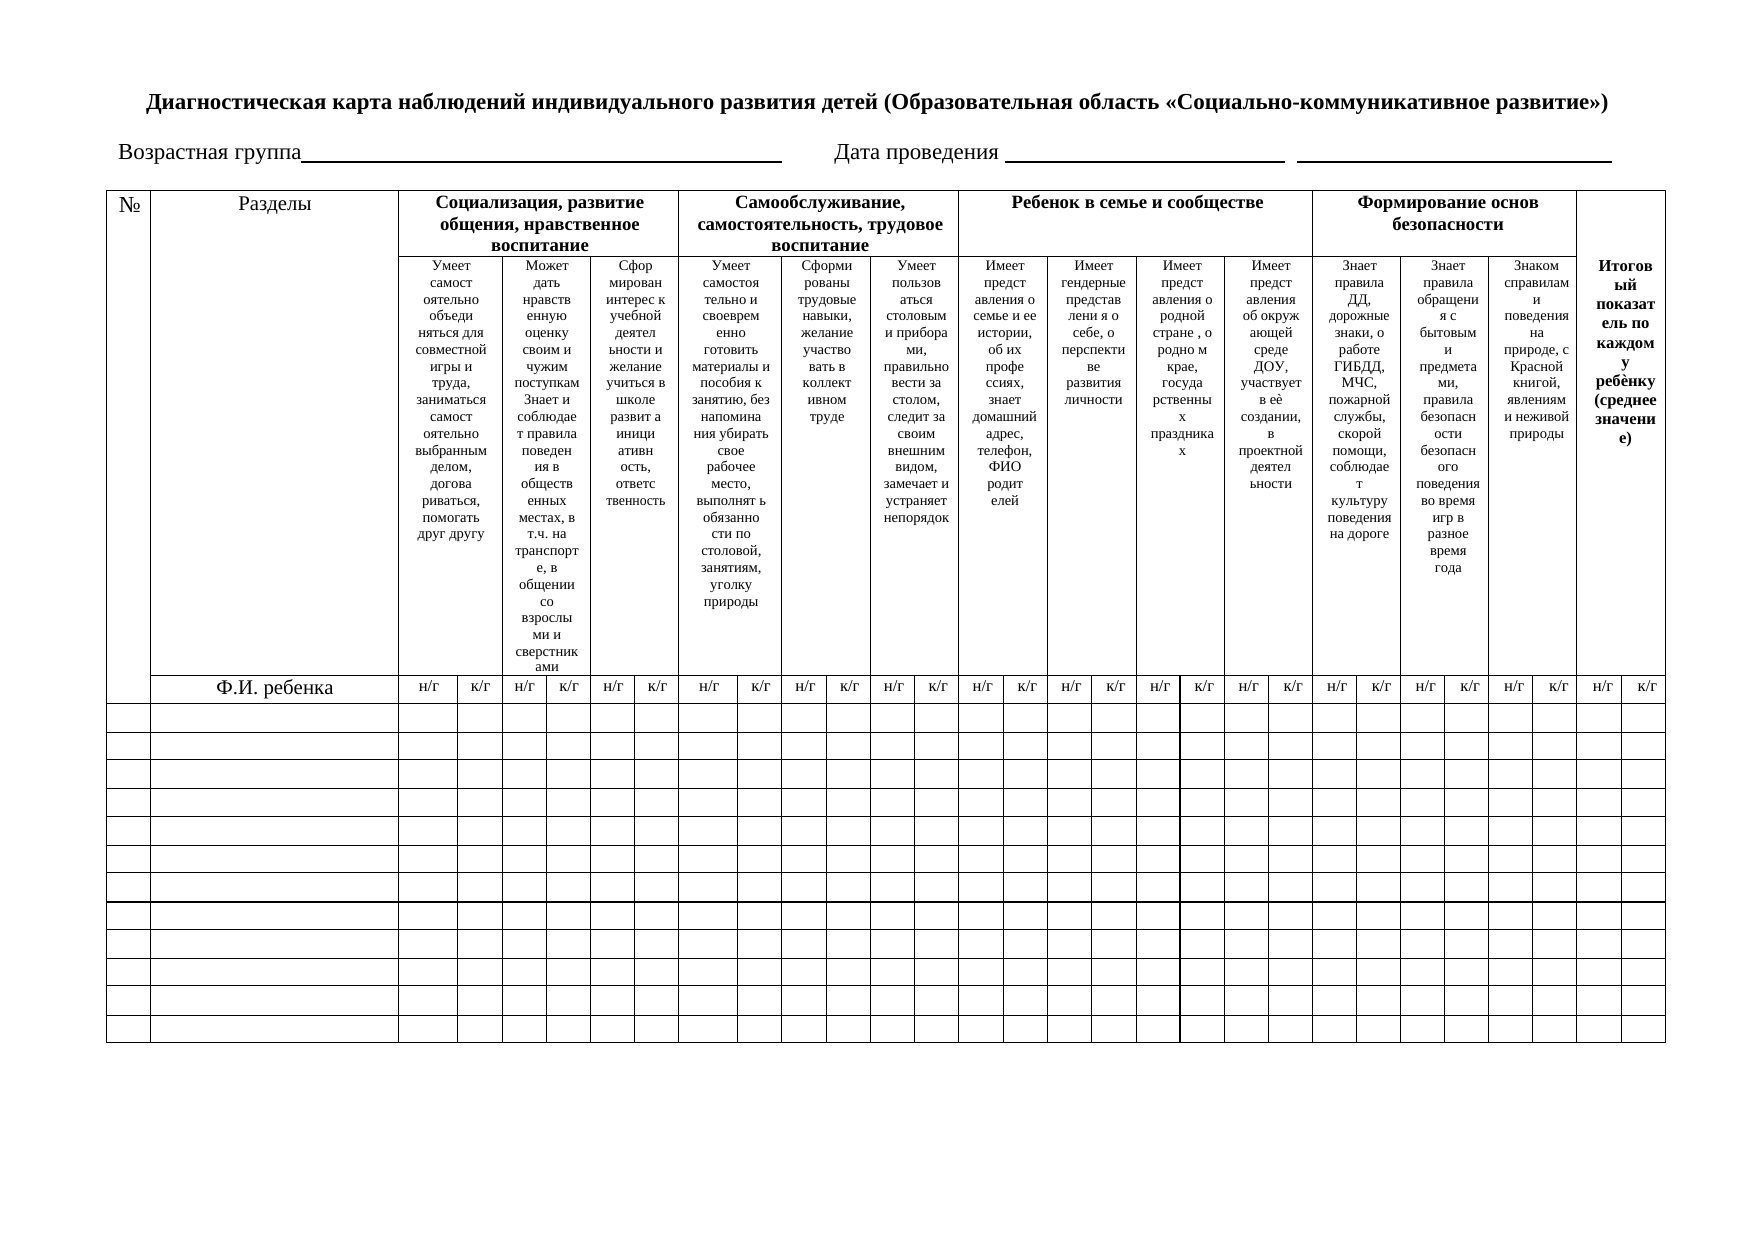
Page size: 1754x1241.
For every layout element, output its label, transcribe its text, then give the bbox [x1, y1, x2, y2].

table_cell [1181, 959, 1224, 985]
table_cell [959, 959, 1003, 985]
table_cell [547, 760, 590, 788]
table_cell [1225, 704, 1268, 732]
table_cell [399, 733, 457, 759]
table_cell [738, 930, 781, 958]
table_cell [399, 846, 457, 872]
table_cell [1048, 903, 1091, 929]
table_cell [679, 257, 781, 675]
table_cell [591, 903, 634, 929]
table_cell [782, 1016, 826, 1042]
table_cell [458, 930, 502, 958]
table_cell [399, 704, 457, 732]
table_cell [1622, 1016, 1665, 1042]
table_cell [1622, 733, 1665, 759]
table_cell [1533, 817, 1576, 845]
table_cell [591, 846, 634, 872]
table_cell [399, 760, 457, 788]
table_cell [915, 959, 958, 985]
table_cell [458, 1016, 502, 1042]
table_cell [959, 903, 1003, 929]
text Возрастная группа Дата проведения [118, 138, 1739, 165]
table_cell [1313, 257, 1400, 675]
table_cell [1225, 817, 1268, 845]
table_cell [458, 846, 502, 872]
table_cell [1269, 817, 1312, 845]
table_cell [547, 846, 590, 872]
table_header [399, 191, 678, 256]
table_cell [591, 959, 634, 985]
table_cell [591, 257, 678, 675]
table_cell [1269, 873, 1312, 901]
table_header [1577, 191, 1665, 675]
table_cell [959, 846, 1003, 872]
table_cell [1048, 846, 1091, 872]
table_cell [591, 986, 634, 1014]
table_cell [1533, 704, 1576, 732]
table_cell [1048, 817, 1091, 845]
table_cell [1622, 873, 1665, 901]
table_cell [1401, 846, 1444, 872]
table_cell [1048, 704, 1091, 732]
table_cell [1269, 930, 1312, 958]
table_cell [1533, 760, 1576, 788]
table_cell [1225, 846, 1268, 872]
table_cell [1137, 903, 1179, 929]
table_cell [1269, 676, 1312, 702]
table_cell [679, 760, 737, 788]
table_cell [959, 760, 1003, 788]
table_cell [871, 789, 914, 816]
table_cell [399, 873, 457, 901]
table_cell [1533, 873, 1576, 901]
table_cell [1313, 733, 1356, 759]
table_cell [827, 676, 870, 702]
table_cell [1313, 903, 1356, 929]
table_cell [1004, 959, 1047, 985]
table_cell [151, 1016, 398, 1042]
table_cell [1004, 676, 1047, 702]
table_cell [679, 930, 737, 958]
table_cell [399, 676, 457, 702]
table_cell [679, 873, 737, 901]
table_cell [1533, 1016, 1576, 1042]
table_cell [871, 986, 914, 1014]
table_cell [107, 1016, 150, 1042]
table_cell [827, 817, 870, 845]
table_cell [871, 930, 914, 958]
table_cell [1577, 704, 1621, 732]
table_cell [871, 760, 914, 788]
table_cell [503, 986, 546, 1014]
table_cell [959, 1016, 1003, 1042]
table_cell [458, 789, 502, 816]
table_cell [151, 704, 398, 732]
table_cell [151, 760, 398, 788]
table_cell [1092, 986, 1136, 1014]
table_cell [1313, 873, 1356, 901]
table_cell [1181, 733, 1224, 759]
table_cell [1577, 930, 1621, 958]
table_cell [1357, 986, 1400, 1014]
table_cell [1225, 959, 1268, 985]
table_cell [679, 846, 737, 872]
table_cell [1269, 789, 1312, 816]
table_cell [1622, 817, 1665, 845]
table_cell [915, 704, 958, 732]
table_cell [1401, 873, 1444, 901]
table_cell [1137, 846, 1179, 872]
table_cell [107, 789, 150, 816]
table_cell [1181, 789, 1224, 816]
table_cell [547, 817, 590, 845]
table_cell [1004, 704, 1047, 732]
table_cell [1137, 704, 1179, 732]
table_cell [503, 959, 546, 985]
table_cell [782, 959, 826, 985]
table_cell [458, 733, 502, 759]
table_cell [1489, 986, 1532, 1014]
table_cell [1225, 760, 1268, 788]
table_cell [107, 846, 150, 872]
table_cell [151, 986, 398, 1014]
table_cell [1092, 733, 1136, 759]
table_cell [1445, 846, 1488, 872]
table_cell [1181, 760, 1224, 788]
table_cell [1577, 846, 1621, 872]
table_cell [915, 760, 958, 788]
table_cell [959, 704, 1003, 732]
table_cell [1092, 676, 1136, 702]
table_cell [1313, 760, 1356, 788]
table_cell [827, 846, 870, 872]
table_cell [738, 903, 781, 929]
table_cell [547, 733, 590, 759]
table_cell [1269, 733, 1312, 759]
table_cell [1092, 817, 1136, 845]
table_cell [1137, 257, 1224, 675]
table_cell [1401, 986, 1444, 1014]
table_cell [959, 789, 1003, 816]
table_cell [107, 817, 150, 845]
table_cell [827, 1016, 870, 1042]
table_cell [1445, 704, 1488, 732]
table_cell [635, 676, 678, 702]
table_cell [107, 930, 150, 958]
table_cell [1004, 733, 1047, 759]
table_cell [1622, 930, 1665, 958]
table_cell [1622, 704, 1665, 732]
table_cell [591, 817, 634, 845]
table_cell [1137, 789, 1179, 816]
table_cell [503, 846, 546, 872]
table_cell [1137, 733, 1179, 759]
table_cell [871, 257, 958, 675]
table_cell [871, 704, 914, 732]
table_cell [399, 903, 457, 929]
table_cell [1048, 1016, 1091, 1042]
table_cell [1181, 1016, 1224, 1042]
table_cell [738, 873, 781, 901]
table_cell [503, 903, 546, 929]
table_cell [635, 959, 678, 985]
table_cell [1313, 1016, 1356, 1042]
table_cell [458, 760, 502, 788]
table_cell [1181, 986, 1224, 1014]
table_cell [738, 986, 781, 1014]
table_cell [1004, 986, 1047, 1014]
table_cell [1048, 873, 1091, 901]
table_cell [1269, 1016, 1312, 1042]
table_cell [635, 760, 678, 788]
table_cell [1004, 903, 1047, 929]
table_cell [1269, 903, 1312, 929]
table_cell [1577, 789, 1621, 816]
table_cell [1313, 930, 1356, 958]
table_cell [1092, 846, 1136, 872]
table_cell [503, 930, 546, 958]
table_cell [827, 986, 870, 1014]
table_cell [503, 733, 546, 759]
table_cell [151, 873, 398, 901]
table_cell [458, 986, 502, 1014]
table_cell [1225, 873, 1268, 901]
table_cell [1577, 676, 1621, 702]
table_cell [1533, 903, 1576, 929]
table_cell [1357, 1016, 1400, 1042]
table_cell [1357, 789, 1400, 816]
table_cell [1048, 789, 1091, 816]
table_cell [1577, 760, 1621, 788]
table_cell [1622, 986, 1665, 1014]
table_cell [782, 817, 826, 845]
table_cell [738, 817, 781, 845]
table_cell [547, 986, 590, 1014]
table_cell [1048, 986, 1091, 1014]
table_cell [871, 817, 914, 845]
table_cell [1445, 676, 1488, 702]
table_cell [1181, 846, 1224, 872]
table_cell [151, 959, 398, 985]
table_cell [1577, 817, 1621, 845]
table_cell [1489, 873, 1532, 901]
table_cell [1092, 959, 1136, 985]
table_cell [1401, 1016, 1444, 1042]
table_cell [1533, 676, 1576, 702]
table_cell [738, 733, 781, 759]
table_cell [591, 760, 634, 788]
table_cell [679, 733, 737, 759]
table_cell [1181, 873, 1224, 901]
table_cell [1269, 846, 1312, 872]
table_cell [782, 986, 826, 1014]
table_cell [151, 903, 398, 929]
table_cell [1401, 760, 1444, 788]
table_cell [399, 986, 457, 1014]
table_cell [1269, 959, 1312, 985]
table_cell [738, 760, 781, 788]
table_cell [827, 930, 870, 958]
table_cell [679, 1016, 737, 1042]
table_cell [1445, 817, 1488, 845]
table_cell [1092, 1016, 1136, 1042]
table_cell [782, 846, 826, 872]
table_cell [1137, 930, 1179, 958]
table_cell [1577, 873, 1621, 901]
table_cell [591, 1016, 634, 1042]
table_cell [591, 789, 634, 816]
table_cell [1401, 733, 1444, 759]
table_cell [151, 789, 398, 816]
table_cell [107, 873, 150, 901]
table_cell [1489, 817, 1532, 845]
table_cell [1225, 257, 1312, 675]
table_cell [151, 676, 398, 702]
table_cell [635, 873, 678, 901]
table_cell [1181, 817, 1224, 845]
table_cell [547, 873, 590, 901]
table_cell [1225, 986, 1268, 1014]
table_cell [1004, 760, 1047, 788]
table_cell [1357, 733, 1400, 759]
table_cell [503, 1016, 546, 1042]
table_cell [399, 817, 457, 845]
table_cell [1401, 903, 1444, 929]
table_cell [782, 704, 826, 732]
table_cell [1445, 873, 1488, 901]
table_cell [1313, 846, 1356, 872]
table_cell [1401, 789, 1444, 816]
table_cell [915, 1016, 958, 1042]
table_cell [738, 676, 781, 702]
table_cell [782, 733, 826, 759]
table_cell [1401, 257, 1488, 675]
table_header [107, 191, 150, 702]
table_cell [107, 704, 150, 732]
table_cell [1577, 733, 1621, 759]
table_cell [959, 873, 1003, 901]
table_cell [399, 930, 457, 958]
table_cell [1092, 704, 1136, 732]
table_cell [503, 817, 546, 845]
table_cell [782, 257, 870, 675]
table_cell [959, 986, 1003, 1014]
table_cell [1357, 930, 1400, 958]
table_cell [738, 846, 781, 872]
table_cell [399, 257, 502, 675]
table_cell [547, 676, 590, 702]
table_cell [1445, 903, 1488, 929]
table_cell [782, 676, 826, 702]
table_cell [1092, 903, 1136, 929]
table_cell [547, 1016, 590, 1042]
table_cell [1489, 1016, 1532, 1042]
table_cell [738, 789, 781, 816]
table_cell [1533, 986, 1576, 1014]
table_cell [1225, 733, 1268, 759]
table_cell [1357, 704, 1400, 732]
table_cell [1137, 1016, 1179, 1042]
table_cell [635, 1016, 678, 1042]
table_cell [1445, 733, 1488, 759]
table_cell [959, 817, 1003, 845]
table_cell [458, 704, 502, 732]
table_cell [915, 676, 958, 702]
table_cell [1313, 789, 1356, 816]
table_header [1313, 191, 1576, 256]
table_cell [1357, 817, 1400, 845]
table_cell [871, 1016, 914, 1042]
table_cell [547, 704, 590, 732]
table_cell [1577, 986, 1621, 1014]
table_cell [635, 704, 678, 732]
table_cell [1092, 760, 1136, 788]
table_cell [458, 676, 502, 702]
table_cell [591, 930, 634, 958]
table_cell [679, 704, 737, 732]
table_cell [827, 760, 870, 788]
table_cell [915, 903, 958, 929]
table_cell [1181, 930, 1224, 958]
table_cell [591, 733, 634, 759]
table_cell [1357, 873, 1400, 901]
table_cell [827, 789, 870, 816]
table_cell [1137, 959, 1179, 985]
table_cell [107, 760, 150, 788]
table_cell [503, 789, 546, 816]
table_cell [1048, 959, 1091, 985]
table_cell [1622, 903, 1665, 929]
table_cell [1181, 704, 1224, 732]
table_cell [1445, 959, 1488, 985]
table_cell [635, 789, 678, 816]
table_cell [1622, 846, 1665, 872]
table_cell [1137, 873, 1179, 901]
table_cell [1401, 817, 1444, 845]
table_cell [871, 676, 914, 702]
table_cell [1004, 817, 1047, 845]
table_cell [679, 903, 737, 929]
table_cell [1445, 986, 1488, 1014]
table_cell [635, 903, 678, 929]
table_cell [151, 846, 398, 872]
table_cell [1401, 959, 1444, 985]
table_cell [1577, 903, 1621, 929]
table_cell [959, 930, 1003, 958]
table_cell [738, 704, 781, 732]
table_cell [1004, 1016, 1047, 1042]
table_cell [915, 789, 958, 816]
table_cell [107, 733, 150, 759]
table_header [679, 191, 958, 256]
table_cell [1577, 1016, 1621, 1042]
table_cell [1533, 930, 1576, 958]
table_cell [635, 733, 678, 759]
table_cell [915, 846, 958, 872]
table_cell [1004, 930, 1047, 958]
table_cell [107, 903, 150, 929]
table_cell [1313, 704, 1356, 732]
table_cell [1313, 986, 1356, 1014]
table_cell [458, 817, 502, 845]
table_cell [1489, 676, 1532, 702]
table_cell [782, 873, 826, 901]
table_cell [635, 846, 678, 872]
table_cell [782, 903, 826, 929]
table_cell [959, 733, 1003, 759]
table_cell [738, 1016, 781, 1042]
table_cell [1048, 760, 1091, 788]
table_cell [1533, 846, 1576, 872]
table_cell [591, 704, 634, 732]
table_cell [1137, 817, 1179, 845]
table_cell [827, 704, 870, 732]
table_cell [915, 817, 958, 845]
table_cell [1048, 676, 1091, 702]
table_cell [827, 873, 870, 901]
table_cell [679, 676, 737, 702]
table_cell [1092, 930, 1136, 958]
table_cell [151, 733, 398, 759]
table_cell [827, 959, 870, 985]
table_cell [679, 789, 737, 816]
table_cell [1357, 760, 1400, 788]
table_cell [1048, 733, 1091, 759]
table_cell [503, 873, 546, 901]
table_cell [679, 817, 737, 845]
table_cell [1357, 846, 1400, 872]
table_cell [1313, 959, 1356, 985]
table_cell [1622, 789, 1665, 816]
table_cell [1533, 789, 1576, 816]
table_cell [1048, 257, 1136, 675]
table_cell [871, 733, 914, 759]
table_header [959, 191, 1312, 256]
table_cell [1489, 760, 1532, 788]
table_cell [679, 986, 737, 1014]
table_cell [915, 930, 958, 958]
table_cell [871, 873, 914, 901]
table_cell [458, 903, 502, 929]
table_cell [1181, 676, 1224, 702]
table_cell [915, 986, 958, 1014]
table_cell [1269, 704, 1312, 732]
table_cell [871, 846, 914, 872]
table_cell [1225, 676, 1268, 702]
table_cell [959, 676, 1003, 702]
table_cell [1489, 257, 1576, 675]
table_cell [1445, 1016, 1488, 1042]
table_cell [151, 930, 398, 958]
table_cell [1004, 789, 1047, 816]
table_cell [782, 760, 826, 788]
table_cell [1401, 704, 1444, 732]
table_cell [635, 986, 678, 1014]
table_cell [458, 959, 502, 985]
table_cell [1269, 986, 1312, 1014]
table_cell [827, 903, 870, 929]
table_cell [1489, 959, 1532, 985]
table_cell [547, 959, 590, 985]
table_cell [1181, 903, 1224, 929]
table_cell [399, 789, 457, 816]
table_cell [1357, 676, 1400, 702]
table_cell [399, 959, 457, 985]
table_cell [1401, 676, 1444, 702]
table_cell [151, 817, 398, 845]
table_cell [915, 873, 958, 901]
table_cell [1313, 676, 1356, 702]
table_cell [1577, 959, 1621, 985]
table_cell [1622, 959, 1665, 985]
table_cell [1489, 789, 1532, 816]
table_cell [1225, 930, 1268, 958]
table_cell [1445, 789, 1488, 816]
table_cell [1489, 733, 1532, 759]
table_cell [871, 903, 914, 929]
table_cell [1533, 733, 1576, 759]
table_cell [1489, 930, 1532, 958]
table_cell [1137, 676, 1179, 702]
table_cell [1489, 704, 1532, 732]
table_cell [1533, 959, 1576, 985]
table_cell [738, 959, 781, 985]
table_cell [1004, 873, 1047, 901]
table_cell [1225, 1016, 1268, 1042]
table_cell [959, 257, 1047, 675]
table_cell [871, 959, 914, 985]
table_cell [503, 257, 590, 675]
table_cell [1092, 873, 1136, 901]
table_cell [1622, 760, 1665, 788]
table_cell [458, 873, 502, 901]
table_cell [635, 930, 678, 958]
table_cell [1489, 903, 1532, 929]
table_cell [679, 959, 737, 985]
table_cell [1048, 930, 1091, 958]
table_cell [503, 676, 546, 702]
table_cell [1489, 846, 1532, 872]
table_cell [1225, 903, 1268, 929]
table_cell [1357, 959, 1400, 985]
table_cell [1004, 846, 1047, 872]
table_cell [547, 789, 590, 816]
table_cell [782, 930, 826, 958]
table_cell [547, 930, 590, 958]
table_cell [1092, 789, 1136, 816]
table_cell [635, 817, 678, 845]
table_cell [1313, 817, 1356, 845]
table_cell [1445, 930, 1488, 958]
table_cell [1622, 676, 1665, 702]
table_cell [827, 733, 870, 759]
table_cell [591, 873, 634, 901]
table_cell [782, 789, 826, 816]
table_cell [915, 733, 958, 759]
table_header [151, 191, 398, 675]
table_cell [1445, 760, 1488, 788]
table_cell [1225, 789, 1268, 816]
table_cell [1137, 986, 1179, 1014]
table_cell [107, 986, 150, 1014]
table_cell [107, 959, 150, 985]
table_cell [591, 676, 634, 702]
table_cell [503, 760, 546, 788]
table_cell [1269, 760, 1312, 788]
text Диагностическая карта наблюдений индивидуального развития детей (Образовательная область «Социально-коммуникативное развитие») [146, 88, 1739, 114]
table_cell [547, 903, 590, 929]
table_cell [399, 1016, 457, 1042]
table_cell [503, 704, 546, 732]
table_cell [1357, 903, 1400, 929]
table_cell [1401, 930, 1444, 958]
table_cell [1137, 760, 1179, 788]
